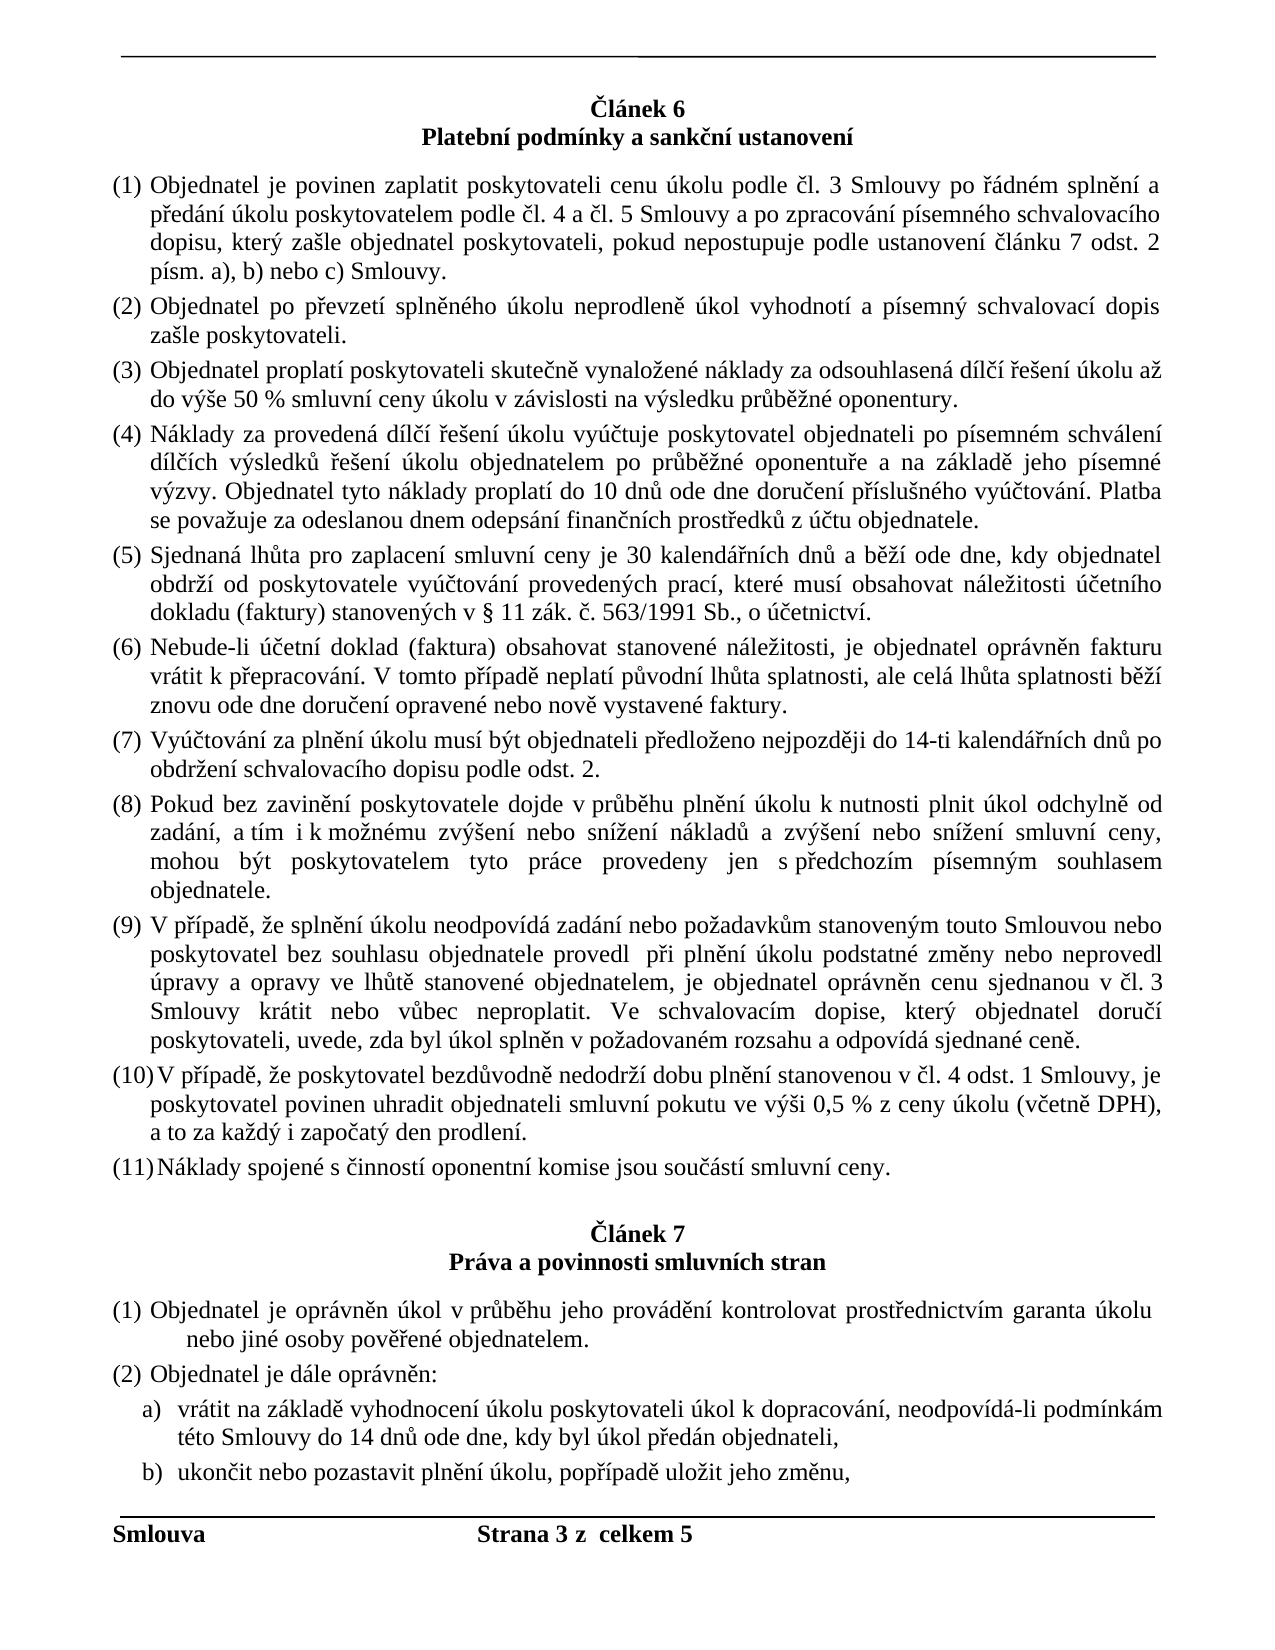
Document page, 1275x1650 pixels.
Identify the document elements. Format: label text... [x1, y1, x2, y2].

text Objednatel proplatí poskytovateli skutečně vynaložené náklady za odsouhlasená dílčí řešení úkolu až do výše 50 % smluvní ceny úkolu v závislosti na výsledku průběžné oponentury. [112, 355, 1163, 412]
text V případě, že poskytovatel bezdůvodně nedodrží dobu plnění stanovenou v čl. 4 odst. 1 Smlouvy, je poskytovatel povinen uhradit objednateli smluvní pokutu ve výši 0,5 % z ceny úkolu (včetně DPH), a to za každý i započatý den prodlení. [112, 1060, 1163, 1146]
list Objednatel po převzetí splněného úkolu neprodleně úkol vyhodnotí a písemný schvalovací dopis zašle poskytovateli. [112, 291, 1161, 349]
text Článek 6 Platební podmínky a sankční ustanovení [112, 94, 1163, 151]
text Náklady spojené s činností oponentní komise jsou součástí smluvní ceny. [112, 1152, 1163, 1181]
text Náklady za provedená dílčí řešení úkolu vyúčtuje poskytovatel objednateli po písemném schválení dílčích výsledků řešení úkolu objednatelem po průběžné oponentuře a na základě jeho písemné výzvy. Objednatel tyto náklady proplatí do 10 dnů ode dne doručení příslušného vyúčtování. Platba se považuje za odeslanou dnem odepsání finančních prostředků z účtu objednatele. [112, 419, 1163, 534]
text ukončit nebo pozastavit plnění úkolu, popřípadě uložit jeho změnu, [142, 1457, 1163, 1486]
list Objednatel je povinen zaplatit poskytovateli cenu úkolu podle čl. 3 Smlouvy po řádném splnění a předání úkolu poskytovatelem podle čl. 4 a čl. 5 Smlouvy a po zpracování písemného schvalovacího dopisu, který zašle objednatel poskytovateli, pokud nepostupuje podle ustanovení článku 7 odst. 2 písm. a), b) nebo c) Smlouvy. [112, 170, 1161, 285]
text Článek 7 Práva a povinnosti smluvních stran [112, 1219, 1163, 1276]
text Pokud bez zavinění poskytovatele dojde v průběhu plnění úkolu k nutnosti plnit úkol odchylně od zadání, a tím i k možnému zvýšení nebo snížení nákladů a zvýšení nebo snížení smluvní ceny, mohou být poskytovatelem tyto práce provedeny jen s předchozím písemným souhlasem objednatele. [112, 789, 1163, 904]
list Objednatel je dále oprávněn: [112, 1359, 1161, 1387]
text Nebude-li účetní doklad (faktura) obsahovat stanovené náležitosti, je objednatel oprávněn fakturu vrátit k přepracování. V tomto případě neplatí původní lhůta splatnosti, ale celá lhůta splatnosti běží znovu ode dne doručení opravené nebo nově vystavené faktury. [112, 632, 1163, 719]
text Sjednaná lhůta pro zaplacení smluvní ceny je 30 kalendářních dnů a běží ode dne, kdy objednatel obdrží od poskytovatele vyúčtování provedených prací, které musí obsahovat náležitosti účetního dokladu (faktury) stanovených v § 11 zák. č. 563/1991 Sb., o účetnictví. [112, 540, 1163, 626]
text Vyúčtování za plnění úkolu musí být objednateli předloženo nejpozději do 14-ti kalendářních dnů po obdržení schvalovacího dopisu podle odst. 2. [112, 725, 1163, 782]
text vrátit na základě vyhodnocení úkolu poskytovateli úkol k dopracování, neodpovídá-li podmínkám této Smlouvy do 14 dnů ode dne, kdy byl úkol předán objednateli, [142, 1394, 1163, 1451]
text V případě, že splnění úkolu neodpovídá zadání nebo požadavkům stanoveným touto Smlouvou nebo poskytovatel bez souhlasu objednatele provedl při plnění úkolu podstatné změny nebo neprovedl úpravy a opravy ve lhůtě stanovené objednatelem, je objednatel oprávněn cenu sjednanou v čl. 3 Smlouvy krátit nebo vůbec neproplatit. Ve schvalovacím dopise, který objednatel doručí poskytovateli, uvede, zda byl úkol splněn v požadovaném rozsahu a odpovídá sjednané ceně. [112, 910, 1163, 1054]
list Objednatel je oprávněn úkol v průběhu jeho provádění kontrolovat prostřednictvím garanta úkolu nebo jiné osoby pověřené objednatelem. [112, 1295, 1161, 1352]
